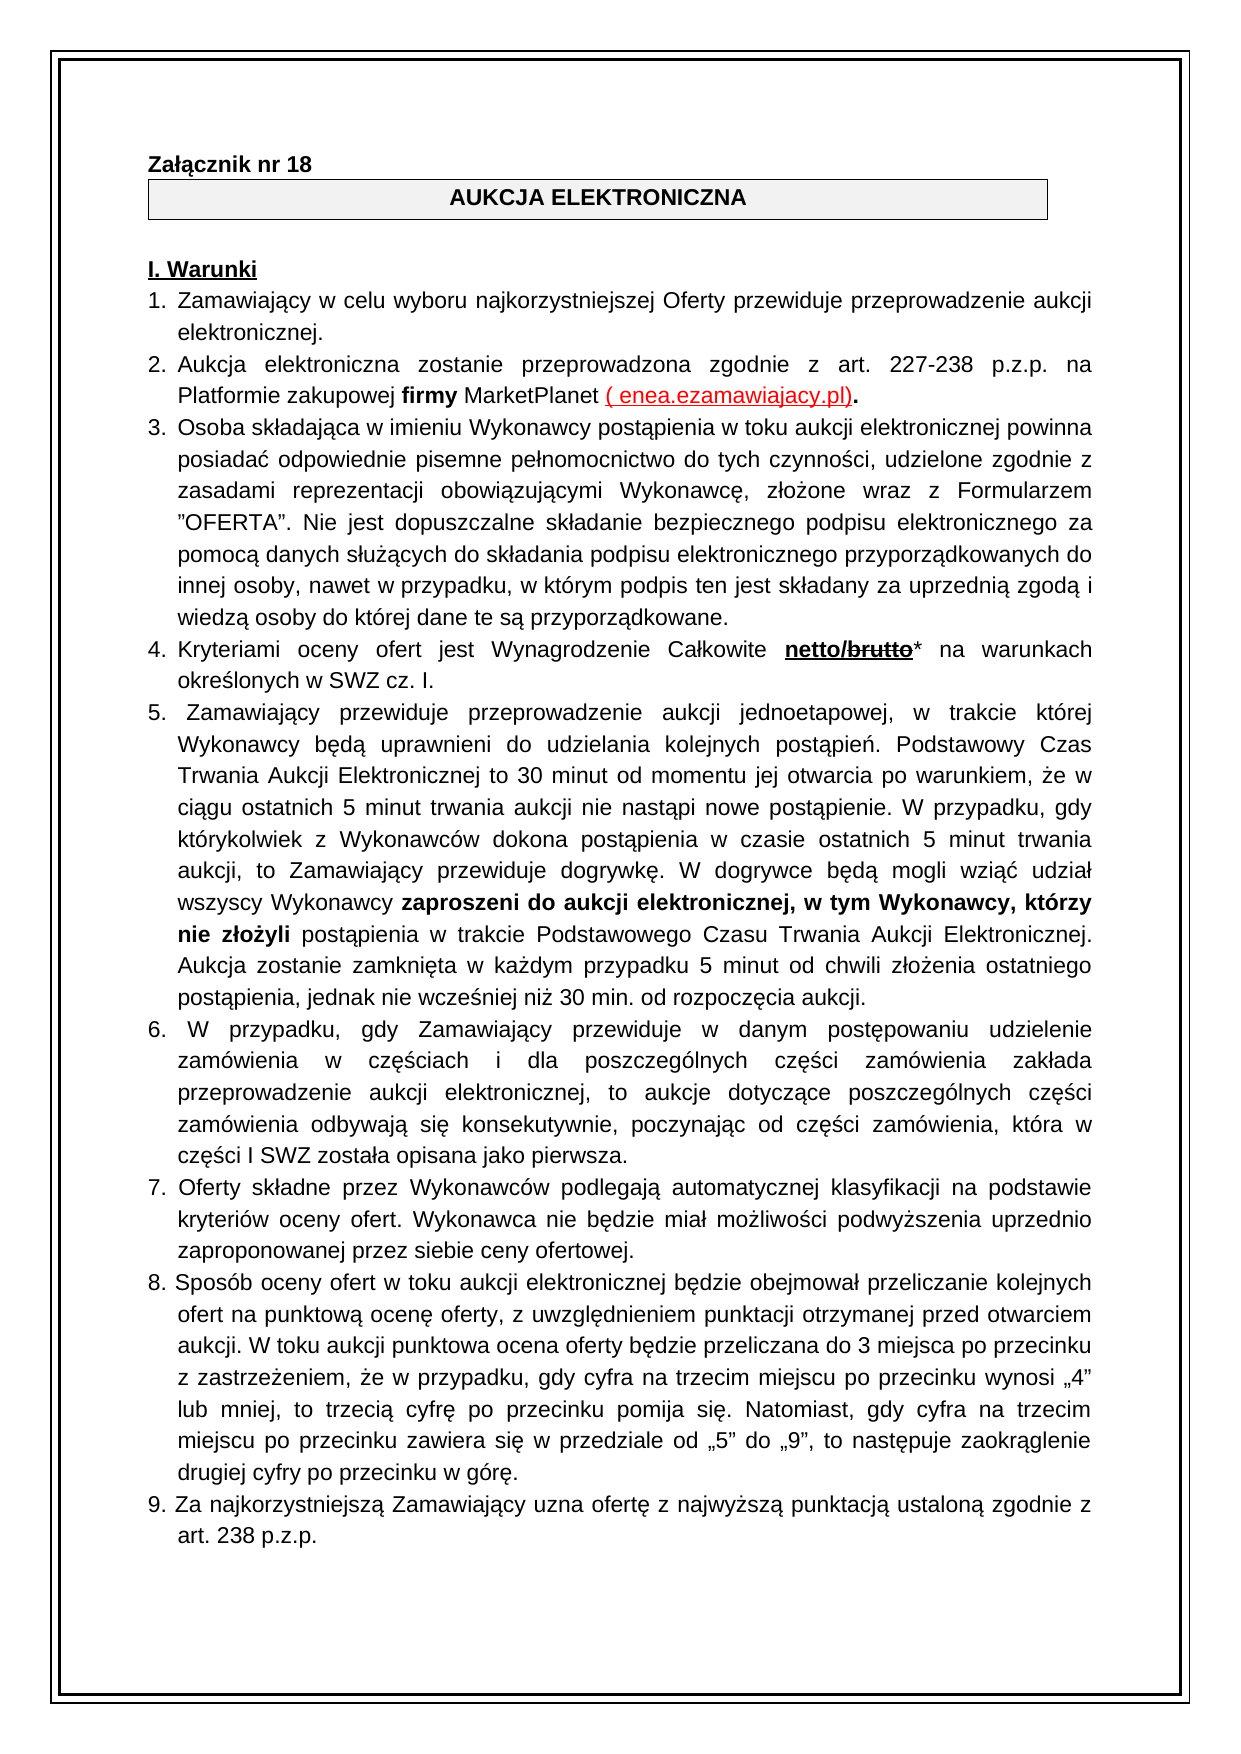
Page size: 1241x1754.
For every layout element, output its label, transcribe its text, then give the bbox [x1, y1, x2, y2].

text 5. Zamawiający przewiduje przeprowadzenie aukcji jednoetapowej, w trakcie której Wykonawcy będą uprawnieni do udzielania kolejnych postąpień. Podstawowy Czas Trwania Aukcji Elektronicznej to 30 minut od momentu jej otwarcia po warunkiem, że w ciągu ostatnich 5 minut trwania aukcji nie nastąpi nowe postąpienie. W przypadku, gdy którykolwiek z Wykonawców dokona postąpienia w czasie ostatnich 5 minut trwania aukcji, to Zamawiający przewiduje dogrywkę. W dogrywce będą mogli wziąć udział wszyscy Wykonawcy zaproszeni do aukcji elektronicznej, w tym Wykonawcy, którzy nie złożyli postąpienia w trakcie Podstawowego Czasu Trwania Aukcji Elektronicznej. Aukcja zostanie zamknięta w każdym przypadku 5 minut od chwili złożenia ostatniego postąpienia, jednak nie wcześniej niż 30 min. od rozpoczęcia aukcji. [148, 695, 1093, 1012]
text 1. Zamawiający w celu wyboru najkorzystniejszej Oferty przewiduje przeprowadzenie aukcji elektronicznej. [148, 283, 1093, 347]
text 6. W przypadku, gdy Zamawiający przewiduje w danym postępowaniu udzielenie zamówienia w częściach i dla poszczególnych części zamówienia zakłada przeprowadzenie aukcji elektronicznej, to aukcje dotyczące poszczególnych części zamówienia odbywają się konsekutywnie, poczynając od części zamówienia, która w części I SWZ została opisana jako pierwsza. [148, 1012, 1093, 1170]
text 4. Kryteriami oceny ofert jest Wynagrodzenie Całkowite netto/brutto* na warunkach określonych w SWZ cz. I. [148, 632, 1093, 695]
text 3. Osoba składająca w imieniu Wykonawcy postąpienia w toku aukcji elektronicznej powinna posiadać odpowiednie pisemne pełnomocnictwo do tych czynności, udzielone zgodnie z zasadami reprezentacji obowiązującymi Wykonawcę, złożone wraz z Formularzem ”OFERTA”. Nie jest dopuszczalne składanie bezpiecznego podpisu elektronicznego za pomocą danych służących do składania podpisu elektronicznego przyporządkowanych do innej osoby, nawet w przypadku, w którym podpis ten jest składany za uprzednią zgodą i wiedzą osoby do której dane te są przyporządkowane. [148, 410, 1093, 632]
text 9. Za najkorzystniejszą Zamawiający uzna ofertę z najwyższą punktacją ustaloną zgodnie z art. 238 p.z.p. [148, 1487, 1093, 1550]
text 8. Sposób oceny ofert w toku aukcji elektronicznej będzie obejmował przeliczanie kolejnych ofert na punktową ocenę oferty, z uwzględnieniem punktacji otrzymanej przed otwarciem aukcji. W toku aukcji punktowa ocena oferty będzie przeliczana do 3 miejsca po przecinku z zastrzeżeniem, że w przypadku, gdy cyfra na trzecim miejscu po przecinku wynosi „4” lub mniej, to trzecią cyfrę po przecinku pomija się. Natomiast, gdy cyfra na trzecim miejscu po przecinku zawiera się w przedziale od „5” do „9”, to następuje zaokrąglenie drugiej cyfry po przecinku w górę. [148, 1265, 1093, 1487]
text Załącznik nr 18 [148, 148, 1093, 179]
table_header AUKCJA ELEKTRONICZNA [149, 180, 1047, 219]
text 2. Aukcja elektroniczna zostanie przeprowadzona zgodnie z art. 227-238 p.z.p. na Platformie zakupowej firmy MarketPlanet ( enea.ezamawiajacy.pl). [148, 347, 1093, 410]
text 7. Oferty składne przez Wykonawców podlegają automatycznej klasyfikacji na podstawie kryteriów oceny ofert. Wykonawca nie będzie miał możliwości podwyższenia uprzednio zaproponowanej przez siebie ceny ofertowej. [148, 1170, 1093, 1265]
text I. Warunki [148, 252, 1093, 283]
